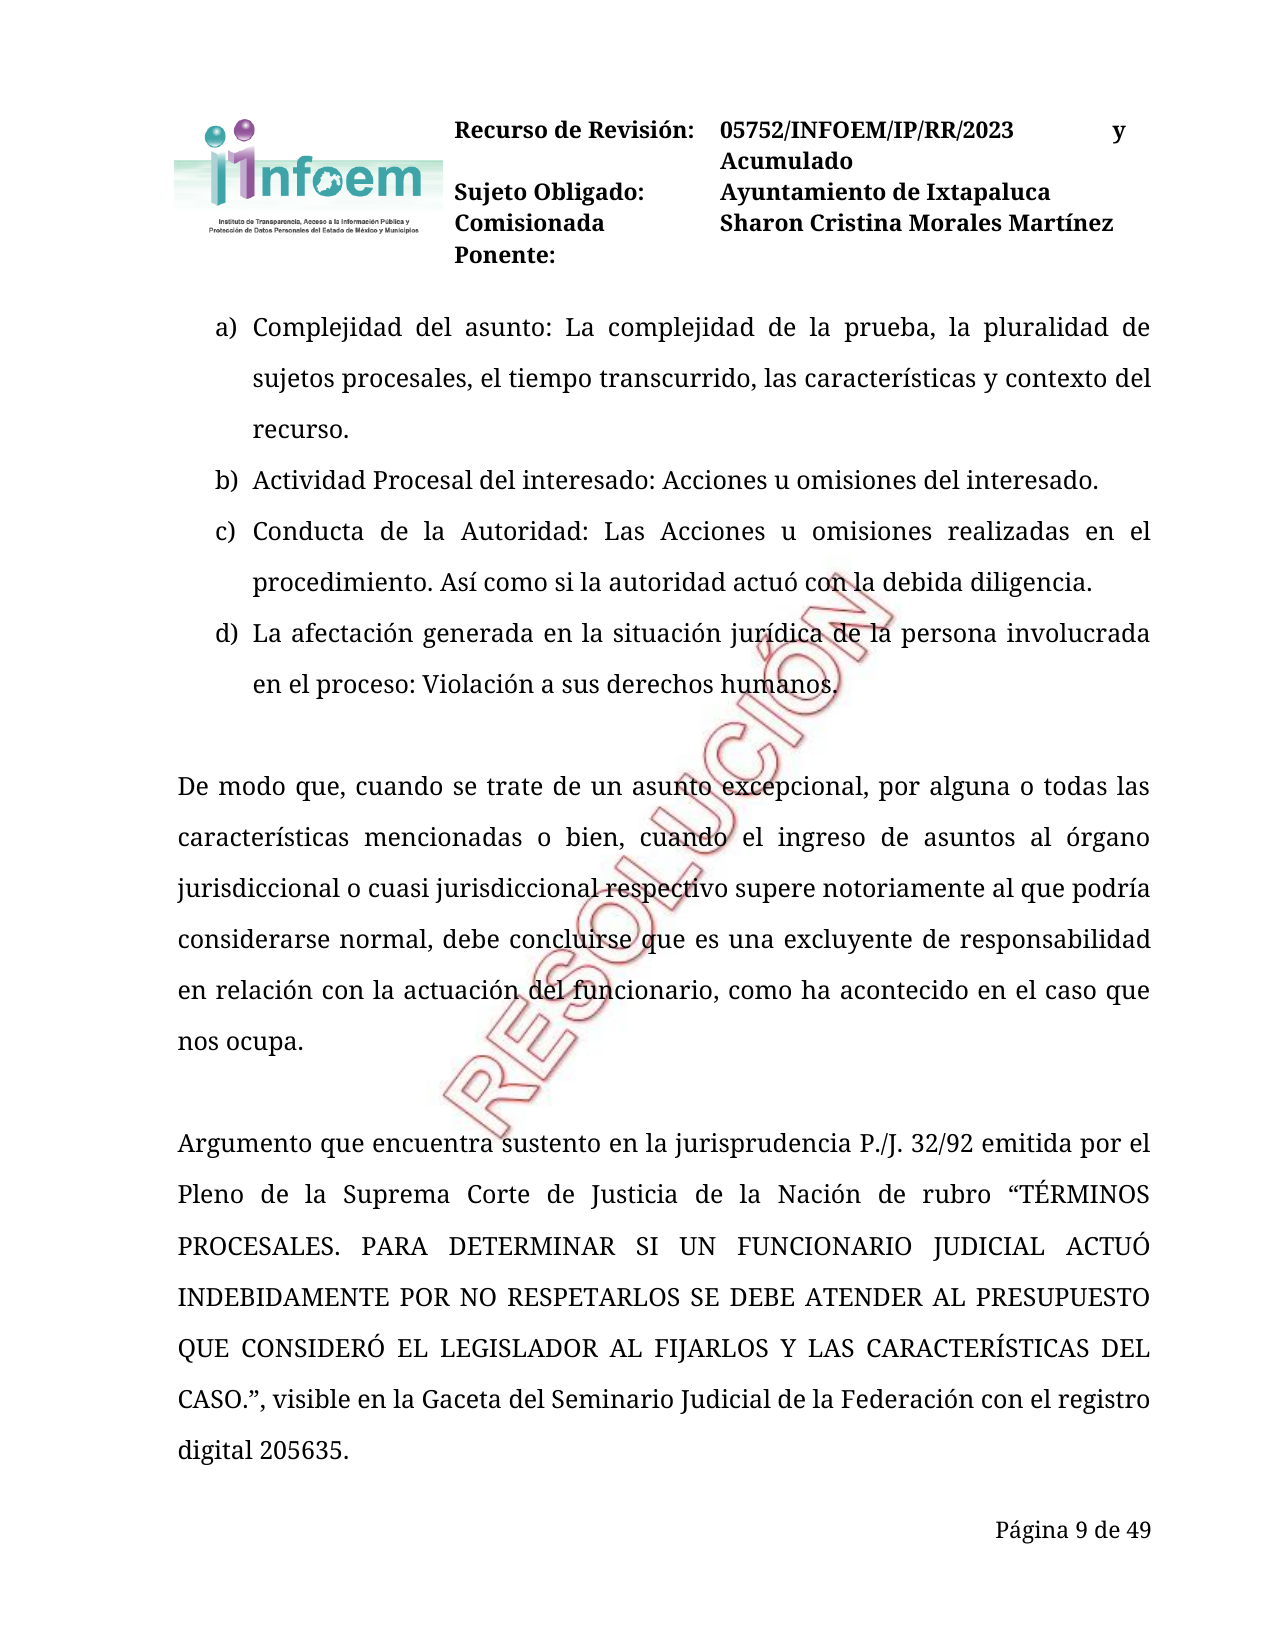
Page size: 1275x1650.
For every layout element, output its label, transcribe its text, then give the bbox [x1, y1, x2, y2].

list Complejidad del asunto: La complejidad de la prueba, la pluralidad de sujetos procesales, el tiempo transcurrido, las características y contexto del recurso. [215, 309, 1152, 446]
list La afectación generada en la situación jurídica de la persona involucrada en el proceso: Violación a sus derechos humanos. [215, 616, 1152, 701]
picture [101, 113, 1227, 1650]
list Conducta de la Autoridad: Las Acciones u omisiones realizadas en el procedimiento. Así como si la autoridad actuó con la debida diligencia. [215, 514, 1152, 599]
list Actividad Procesal del interesado: Acciones u omisiones del interesado. [215, 463, 1152, 497]
text Argumento que encuentra sustento en la jurisprudencia P./J. 32/92 emitida por el Pleno de la Suprema Corte de Justicia de la Nación de rubro “TÉRMINOS PROCESALES. PARA DETERMINAR SI UN FUNCIONARIO JUDICIAL ACTUÓ INDEBIDAMENTE POR NO RESPETARLOS SE DEBE ATENDER AL PRESUPUESTO QUE CONSIDERÓ EL LEGISLADOR AL FIJARLOS Y LAS CARACTERÍSTICAS DEL CASO.”, visible en la Gaceta del Seminario Judicial de la Federación con el registro digital 205635. [177, 1126, 1152, 1466]
text De modo que, cuando se trate de un asunto excepcional, por alguna o todas las características mencionadas o bien, cuando el ingreso de asuntos al órgano jurisdiccional o cuasi jurisdiccional respectivo supere notoriamente al que podría considerarse normal, debe concluirse que es una excluyente de responsabilidad en relación con la actuación del funcionario, como ha acontecido en el caso que nos ocupa. [177, 769, 1152, 1058]
